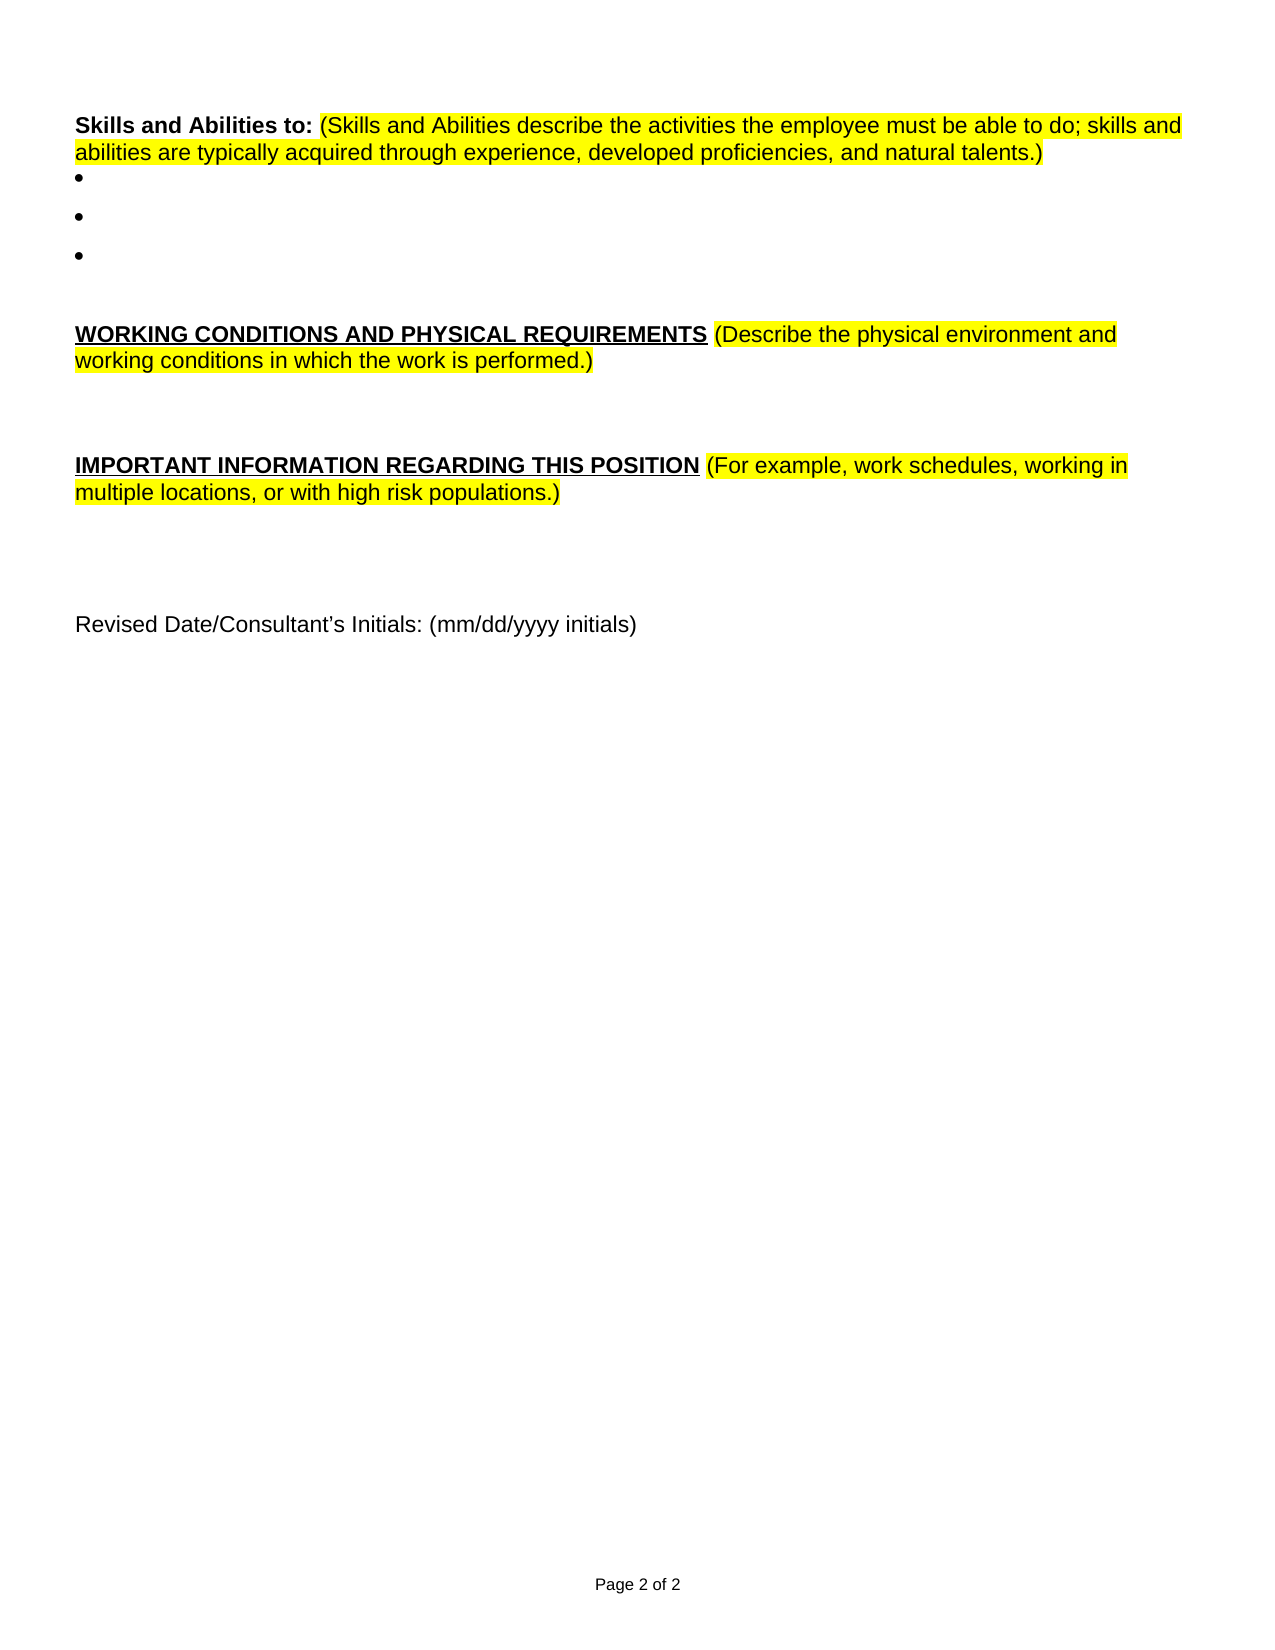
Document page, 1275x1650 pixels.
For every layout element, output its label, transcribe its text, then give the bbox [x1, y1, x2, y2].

text Revised Date/Consultant’s Initials: (mm/dd/yyyy initials) [75, 611, 1200, 637]
text Skills and Abilities to: (Skills and Abilities describe the activities the employee must be able to do; skills and abilities are typically acquired through experience, developed proficiencies, and natural talents.) [75, 112, 1200, 165]
text IMPORTANT INFORMATION REGARDING THIS POSITION (For example, work schedules, working in multiple locations, or with high risk populations.) [75, 452, 1200, 505]
text WORKING CONDITIONS AND PHYSICAL REQUIREMENTS (Describe the physical environment and working conditions in which the work is performed.) [75, 321, 1200, 373]
